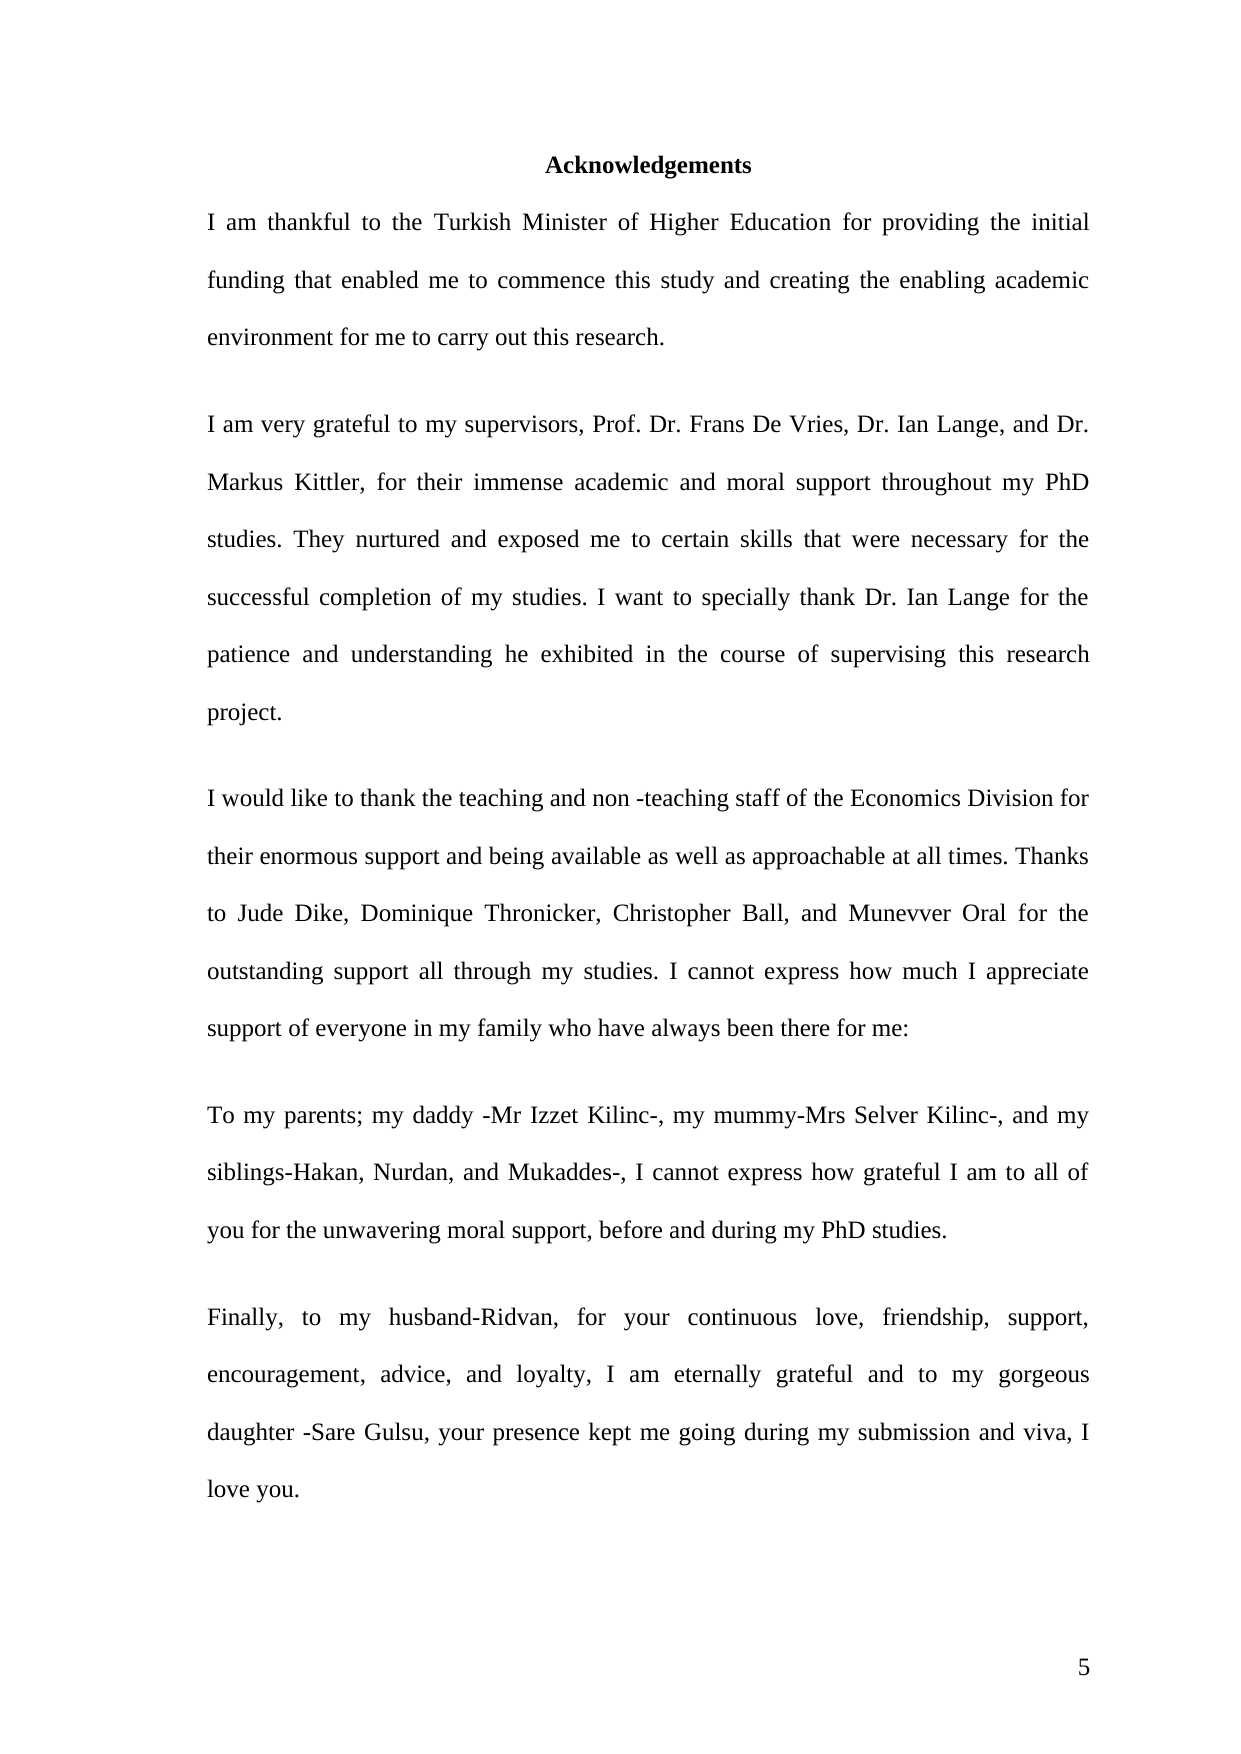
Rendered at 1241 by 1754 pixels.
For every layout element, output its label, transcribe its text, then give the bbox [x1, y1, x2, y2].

text Finally, to my husband-Ridvan, for your continuous love, friendship, support, encouragement, advice, and loyalty, I am eternally grateful and to my gorgeous daughter -Sare Gulsu, your presence kept me going during my submission and viva, I love you. [207, 1302, 1090, 1503]
text I am very grateful to my supervisors, Prof. Dr. Frans De Vries, Dr. Ian Lange, and Dr. Markus Kittler, for their immense academic and moral support throughout my PhD studies. They nurtured and exposed me to certain skills that were necessary for the successful completion of my studies. I want to specially thank Dr. Ian Lange for the patience and understanding he exhibited in the course of supervising this research project. [207, 409, 1090, 725]
text I would like to thank the teaching and non -teaching staff of the Economics Division for their enormous support and being available as well as approachable at all times. Thanks to Jude Dike, Dominique Thronicker, Christopher Ball, and Munevver Oral for the outstanding support all through my studies. I cannot express how much I appreciate support of everyone in my family who have always been there for me: [207, 783, 1090, 1042]
text I am thankful to the Turkish Minister of Higher Education for providing the initial funding that enabled me to commence this study and creating the enabling academic environment for me to carry out this research. [207, 207, 1090, 351]
text Acknowledgements [207, 150, 1090, 179]
text To my parents; my daddy -Mr Izzet Kilinc-, my mummy-Mrs Selver Kilinc-, and my siblings-Hakan, Nurdan, and Mukaddes-, I cannot express how grateful I am to all of you for the unwavering moral support, before and during my PhD studies. [207, 1100, 1090, 1244]
